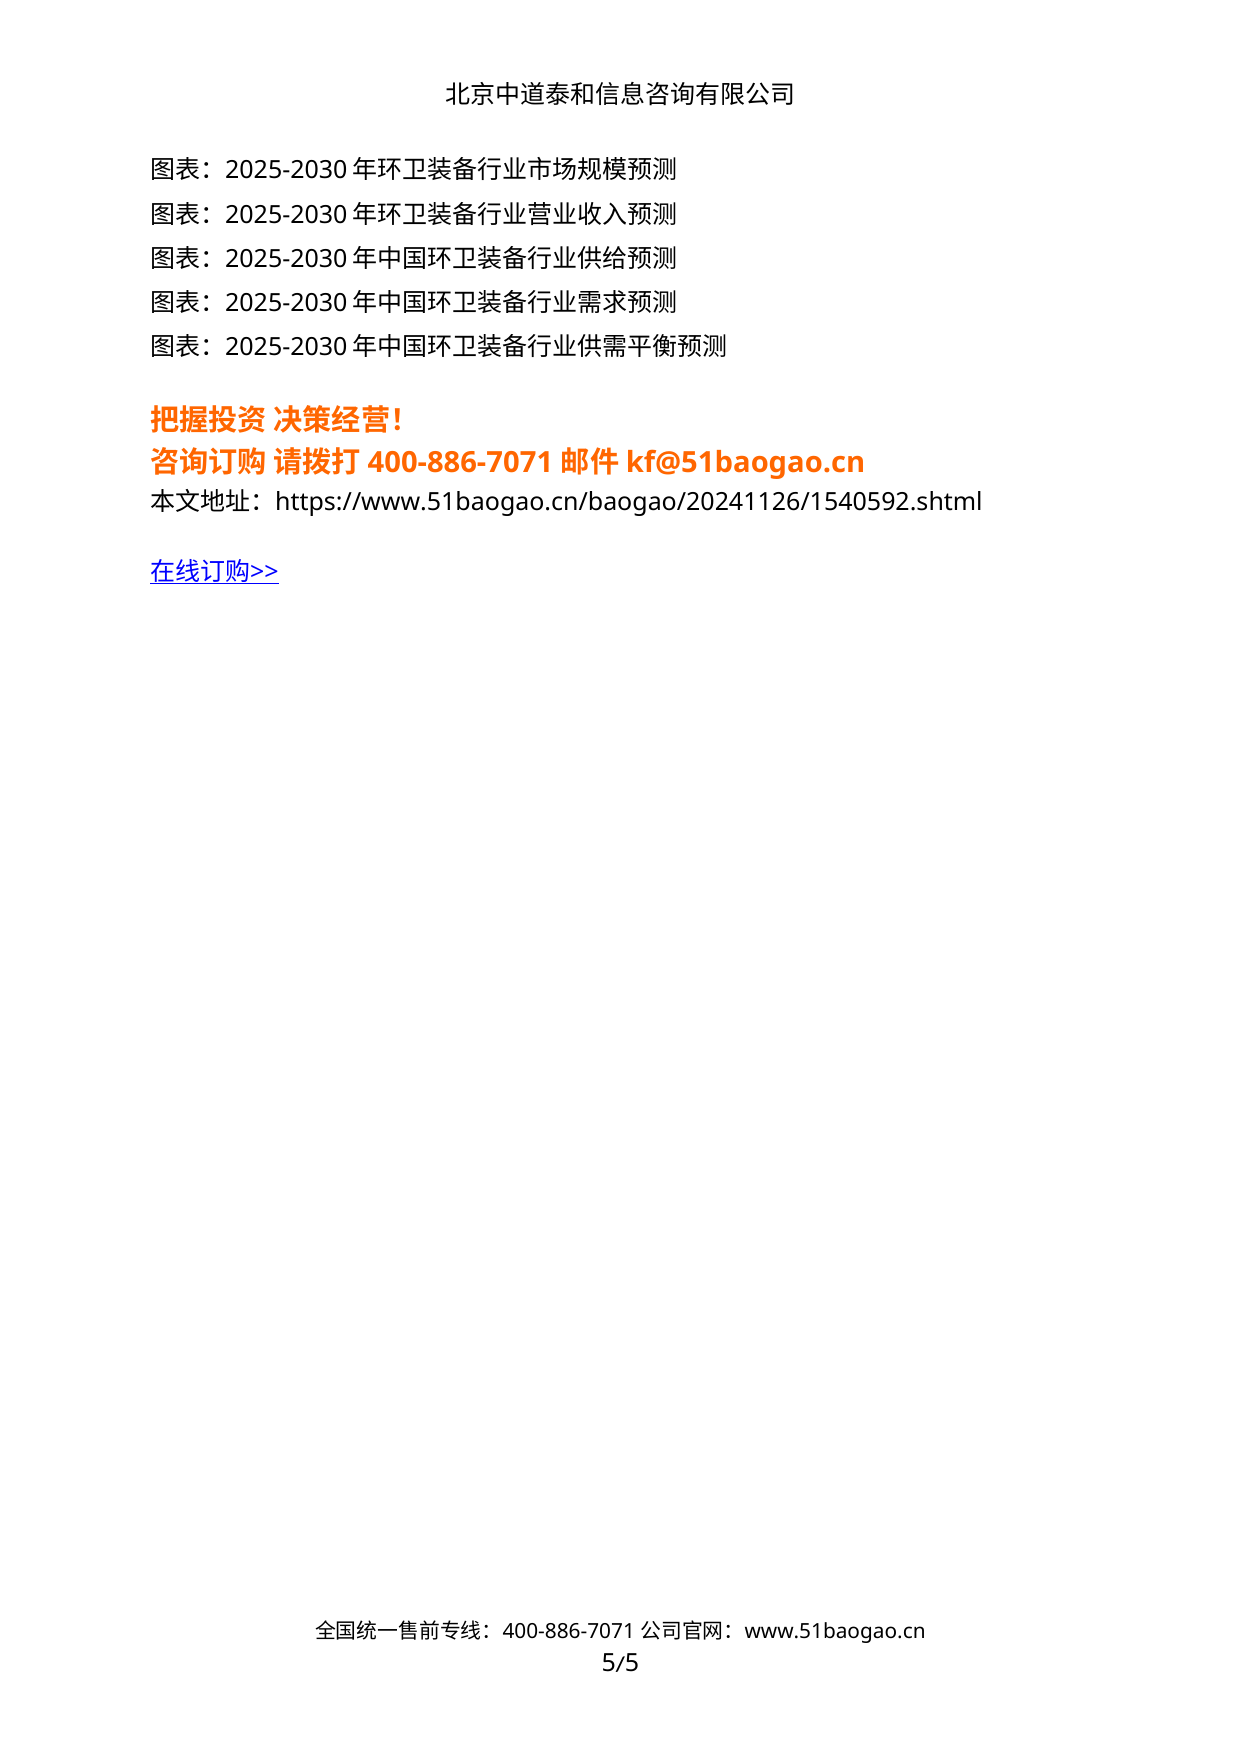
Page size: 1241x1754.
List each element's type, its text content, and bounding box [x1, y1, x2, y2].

text 图表：2025-2030年中国环卫装备行业需求预测 [150, 282, 1090, 318]
text 图表：2025-2030年中国环卫装备行业供给预测 [150, 238, 1090, 274]
text 在线订购>> [150, 517, 1090, 588]
text 把握投资 决策经营！咨询订购 请拨打 400-886-7071 邮件 kf@51baogao.cn本文地址：https://www.51baogao.cn/baogao/20241126/1540592.shtml [150, 362, 1090, 517]
text 图表：2025-2030年环卫装备行业营业收入预测 [150, 194, 1090, 230]
text 图表：2025-2030年环卫装备行业市场规模预测 [150, 150, 1090, 186]
text 图表：2025-2030年中国环卫装备行业供需平衡预测 [150, 326, 1090, 362]
